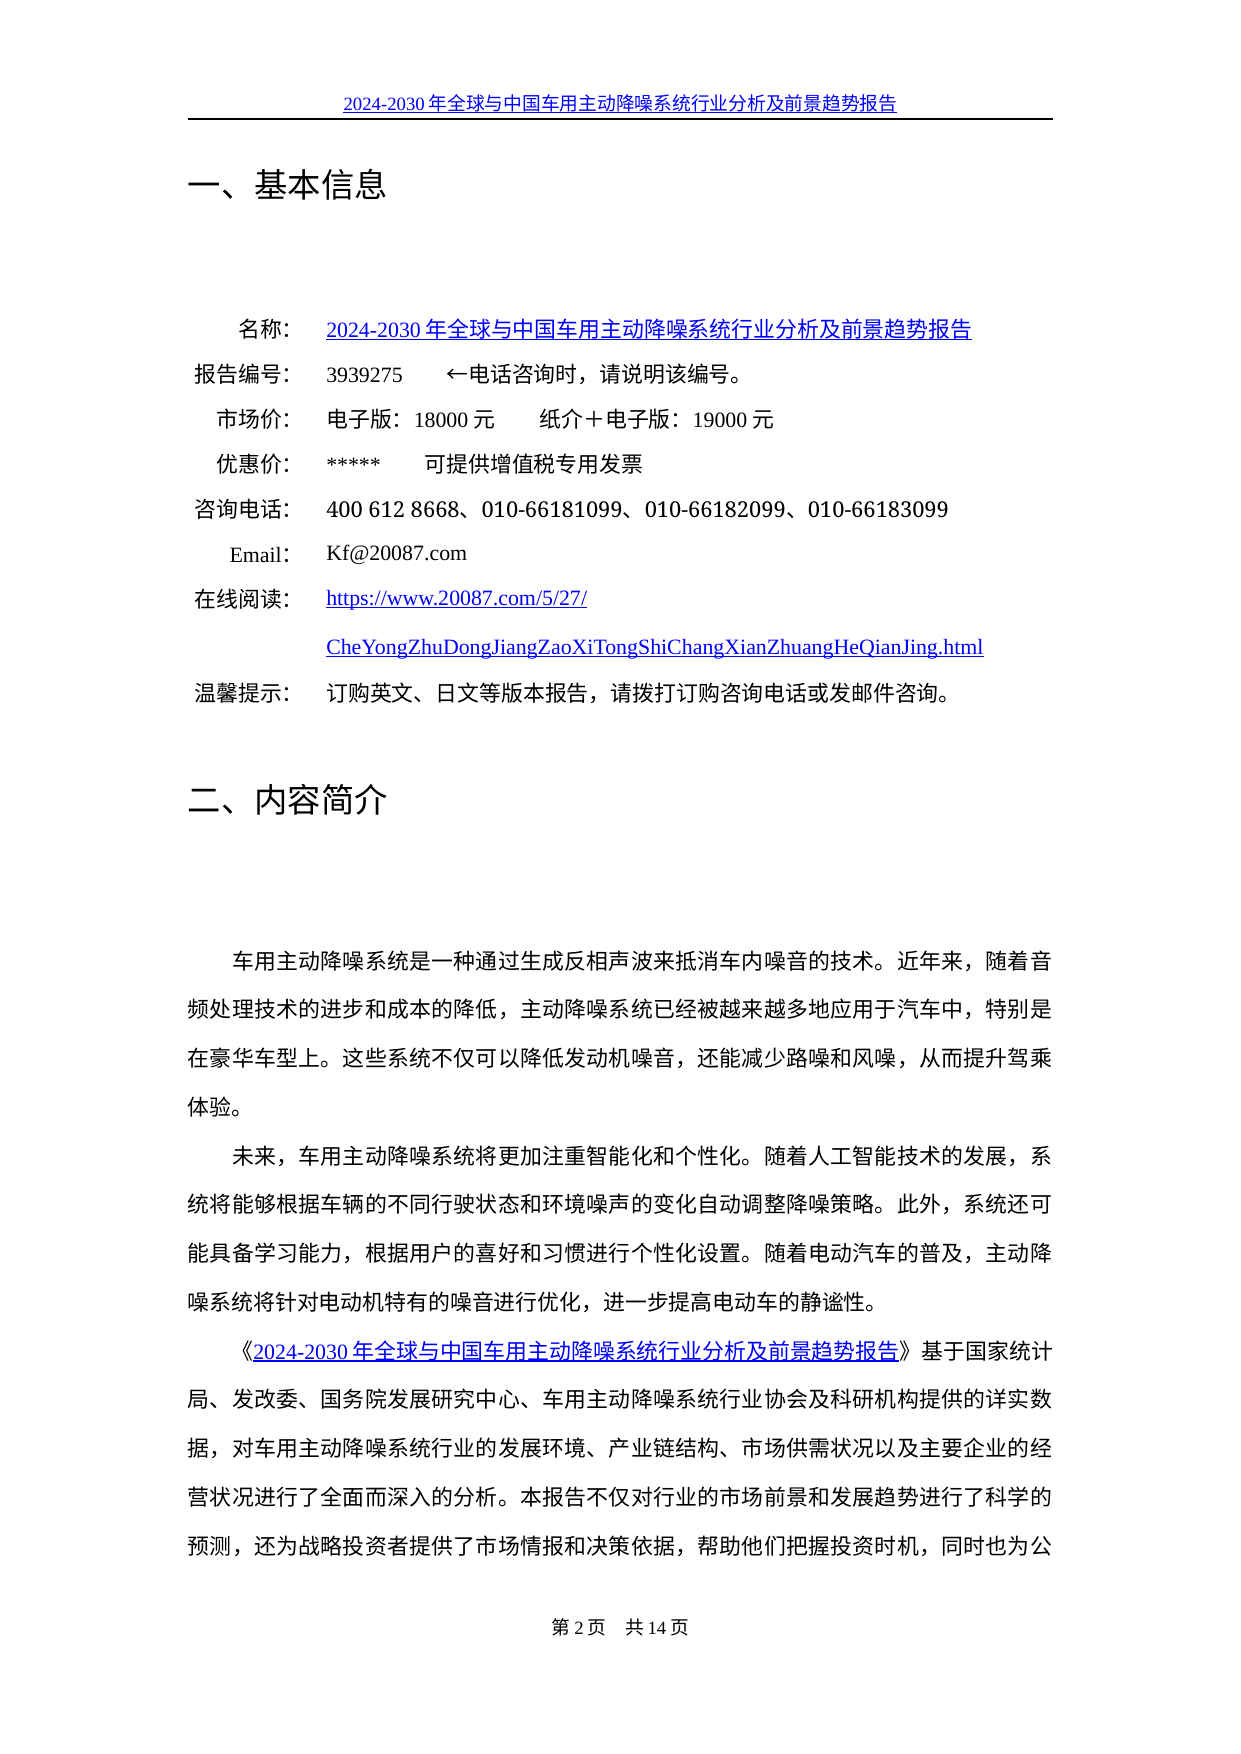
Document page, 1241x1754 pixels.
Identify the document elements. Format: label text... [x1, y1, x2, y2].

table_cell 市场价： [167, 402, 315, 447]
table_cell 报告编号： [167, 357, 315, 402]
table_header 2024-2030年全球与中国车用主动降噪系统行业分析及前景趋势报告 [315, 312, 1073, 357]
title 二、内容简介 [187, 766, 1053, 831]
table_cell 3939275 ←电话咨询时，请说明该编号。 [315, 357, 1073, 402]
table_cell 在线阅读： [167, 582, 315, 675]
table_cell Kf@20087.com [315, 537, 1073, 582]
table_cell 电子版：18000 元 纸介＋电子版：19000 元 [315, 402, 1073, 447]
table_cell 优惠价： [167, 447, 315, 492]
title 一、基本信息 [187, 150, 1053, 215]
table_cell 咨询电话： [167, 492, 315, 537]
table_cell [315, 582, 1073, 675]
table_header 名称： [167, 312, 315, 357]
table_cell ***** 可提供增值税专用发票 [315, 447, 1073, 492]
table_cell 400 612 8668、010-66181099、010-66182099、010-66183099 [315, 492, 1073, 537]
table_cell Email： [167, 537, 315, 582]
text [187, 943, 1053, 1561]
table_cell 温馨提示： [167, 675, 315, 720]
table_cell 订购英文、日文等版本报告，请拨打订购咨询电话或发邮件咨询。 [315, 675, 1073, 720]
